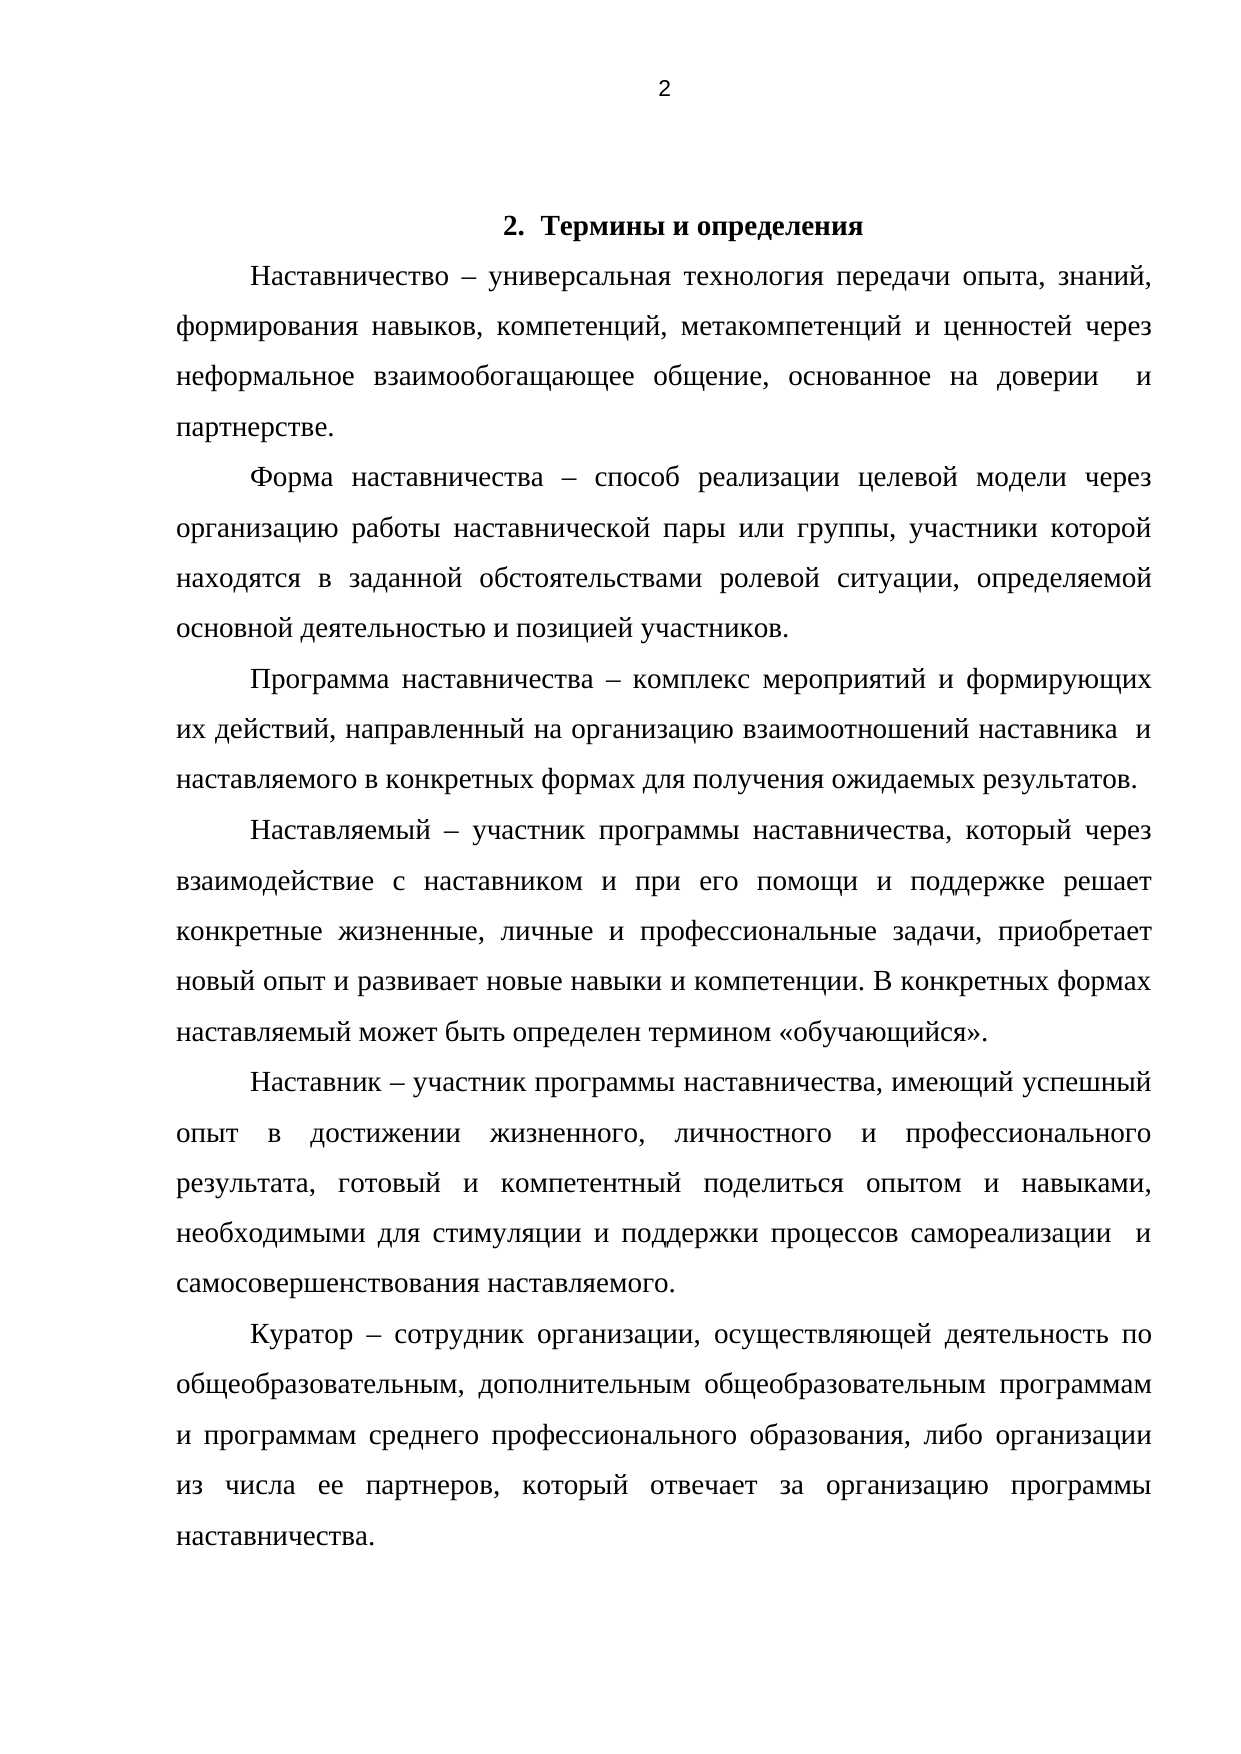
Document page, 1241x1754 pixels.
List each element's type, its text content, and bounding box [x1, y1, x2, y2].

list Термины и определения [204, 208, 1163, 242]
text Наставничество – универсальная технология передачи опыта, знаний, формирования навыков, компетенций, метакомпетенций и ценностей через неформальное взаимообогащающее общение, основанное на доверии и партнерстве. [176, 258, 1152, 442]
text Наставник – участник программы наставничества, имеющий успешный опыт в достижении жизненного, личностного и профессионального результата, готовый и компетентный поделиться опытом и навыками, необходимыми для стимуляции и поддержки процессов самореализации и самосовершенствования наставляемого. [176, 1064, 1152, 1299]
text Куратор – сотрудник организации, осуществляющей деятельность по общеобразовательным, дополнительным общеобразовательным программам и программам среднего профессионального образования, либо организации из числа ее партнеров, который отвечает за организацию программы наставничества. [176, 1316, 1152, 1551]
text Программа наставничества – комплекс мероприятий и формирующих их действий, направленный на организацию взаимоотношений наставника и наставляемого в конкретных формах для получения ожидаемых результатов. [176, 661, 1152, 795]
text Наставляемый – участник программы наставничества, который через взаимодействие с наставником и при его помощи и поддержке решает конкретные жизненные, личные и профессиональные задачи, приобретает новый опыт и развивает новые навыки и компетенции. В конкретных формах наставляемый может быть определен термином «обучающийся». [176, 812, 1152, 1047]
text Форма наставничества – способ реализации целевой модели через организацию работы наставнической пары или группы, участники которой находятся в заданной обстоятельствами ролевой ситуации, определяемой основной деятельностью и позицией участников. [176, 459, 1152, 644]
